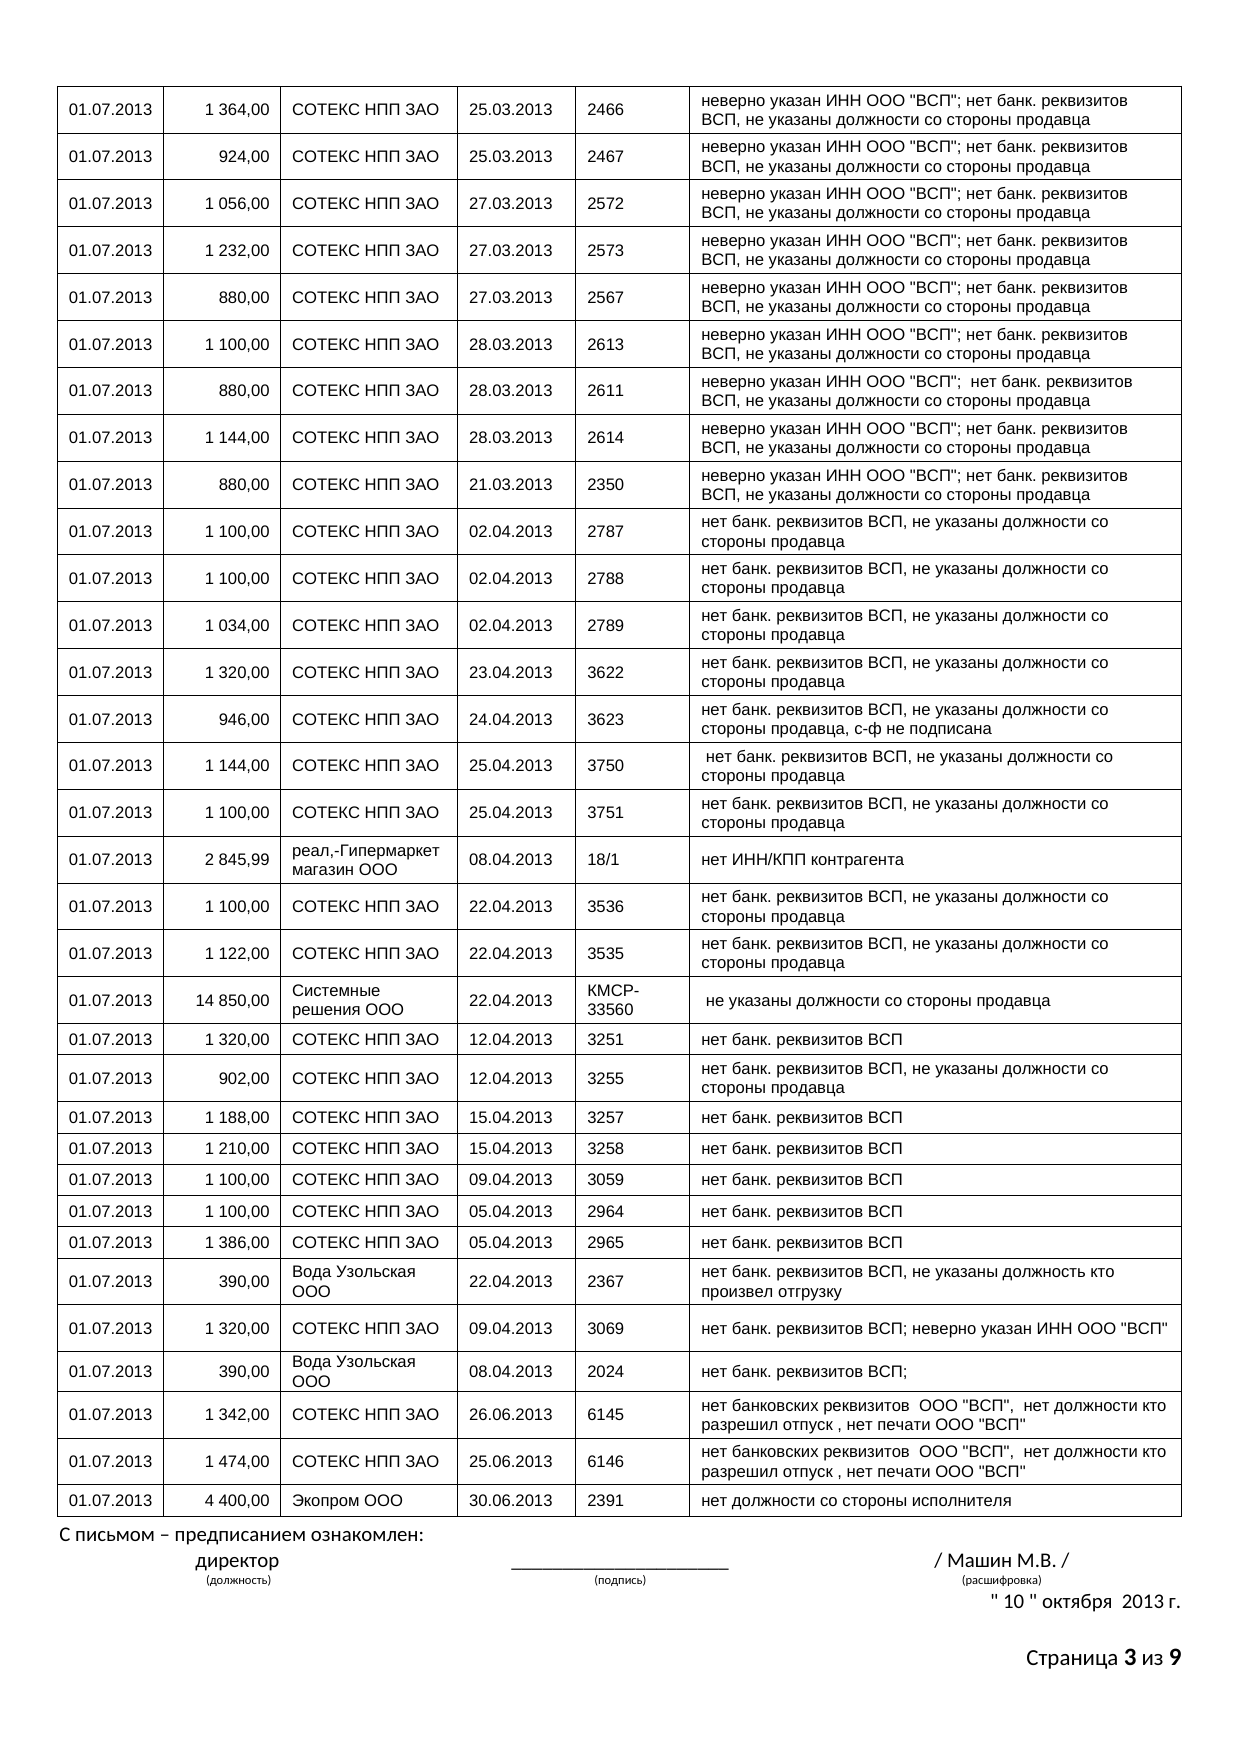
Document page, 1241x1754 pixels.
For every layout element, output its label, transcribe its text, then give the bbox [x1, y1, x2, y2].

table_cell нет банковских реквизитов ООО "ВСП", нет должности кто разрешил отпуск , нет печати ООО "ВСП" [690, 1392, 1181, 1437]
table_cell 01.07.2013 [58, 87, 163, 132]
table_cell 01.07.2013 [58, 649, 163, 695]
table_cell 01.07.2013 [58, 509, 163, 554]
table_cell СОТЕКС НПП ЗАО [281, 87, 457, 132]
table_cell 12.04.2013 [458, 1024, 575, 1054]
table_cell 2788 [576, 555, 689, 601]
table_cell нет банк. реквизитов ВСП, не указаны должности со стороны продавца [690, 930, 1181, 976]
table_cell 01.07.2013 [58, 555, 163, 601]
table_cell 01.07.2013 [58, 1352, 163, 1391]
table_cell 390,00 [164, 1259, 280, 1304]
table_cell 2965 [576, 1227, 689, 1257]
table_cell 24.04.2013 [458, 696, 575, 742]
table_cell СОТЕКС НПП ЗАО [281, 462, 457, 507]
table_cell СОТЕКС НПП ЗАО [281, 555, 457, 601]
table_cell 880,00 [164, 368, 280, 414]
table_cell 1 386,00 [164, 1227, 280, 1257]
table_cell 01.07.2013 [58, 1134, 163, 1164]
table_cell 902,00 [164, 1055, 280, 1101]
table_cell 18/1 [576, 837, 689, 882]
table_cell 12.04.2013 [458, 1055, 575, 1101]
table_cell нет банк. реквизитов ВСП, не указаны должности со стороны продавца [690, 790, 1181, 836]
table_cell нет банк. реквизитов ВСП, не указаны должности со стороны продавца, с-ф не подписана [690, 696, 1181, 742]
table_cell 01.07.2013 [58, 462, 163, 507]
table_cell неверно указан ИНН ООО "ВСП"; нет банк. реквизитов ВСП, не указаны должности со стороны продавца [690, 274, 1181, 320]
table_cell 3258 [576, 1134, 689, 1164]
table_cell 1 320,00 [164, 1024, 280, 1054]
table_cell 01.07.2013 [58, 1196, 163, 1226]
table_cell 01.07.2013 [58, 602, 163, 648]
table_cell 27.03.2013 [458, 274, 575, 320]
table_cell нет банк. реквизитов ВСП [690, 1165, 1181, 1195]
table_cell 3069 [576, 1305, 689, 1351]
table_cell 1 100,00 [164, 321, 280, 367]
table_cell нет банк. реквизитов ВСП, не указаны должности со стороны продавца [690, 743, 1181, 789]
table_cell 22.04.2013 [458, 930, 575, 976]
table_cell 01.07.2013 [58, 134, 163, 179]
table_cell 3535 [576, 930, 689, 976]
table_cell 1 100,00 [164, 509, 280, 554]
table_cell 2611 [576, 368, 689, 414]
table_cell 880,00 [164, 274, 280, 320]
table_cell нет банк. реквизитов ВСП [690, 1102, 1181, 1132]
table_cell 25.03.2013 [458, 87, 575, 132]
table_cell 3059 [576, 1165, 689, 1195]
table_cell 22.04.2013 [458, 1259, 575, 1304]
table_cell не указаны должности со стороны продавца [690, 977, 1181, 1023]
table_cell 01.07.2013 [58, 180, 163, 226]
table_cell 1 034,00 [164, 602, 280, 648]
table_cell неверно указан ИНН ООО "ВСП"; нет банк. реквизитов ВСП, не указаны должности со стороны продавца [690, 462, 1181, 507]
table_cell 2787 [576, 509, 689, 554]
table_cell 15.04.2013 [458, 1134, 575, 1164]
table_cell 27.03.2013 [458, 227, 575, 273]
table_cell 2350 [576, 462, 689, 507]
table_cell Вода Узольская ООО [281, 1259, 457, 1304]
table_cell 01.07.2013 [58, 1165, 163, 1195]
table_cell 3257 [576, 1102, 689, 1132]
table_cell СОТЕКС НПП ЗАО [281, 743, 457, 789]
table_cell 1 188,00 [164, 1102, 280, 1132]
table_cell КМСР-33560 [576, 977, 689, 1023]
table_cell нет банковских реквизитов ООО "ВСП", нет должности кто разрешил отпуск , нет печати ООО "ВСП" [690, 1439, 1181, 1484]
table_cell нет банк. реквизитов ВСП [690, 1024, 1181, 1054]
table_cell неверно указан ИНН ООО "ВСП"; нет банк. реквизитов ВСП, не указаны должности со стороны продавца [690, 368, 1181, 414]
table_cell 01.07.2013 [58, 790, 163, 836]
table_cell 28.03.2013 [458, 368, 575, 414]
table_cell СОТЕКС НПП ЗАО [281, 1227, 457, 1257]
table_cell 01.07.2013 [58, 227, 163, 273]
table_cell СОТЕКС НПП ЗАО [281, 1024, 457, 1054]
table_cell СОТЕКС НПП ЗАО [281, 321, 457, 367]
table_cell СОТЕКС НПП ЗАО [281, 649, 457, 695]
table_cell СОТЕКС НПП ЗАО [281, 1196, 457, 1226]
table_cell 08.04.2013 [458, 1352, 575, 1391]
table_cell нет банк. реквизитов ВСП, не указаны должность кто произвел отгрузку [690, 1259, 1181, 1304]
table_cell нет банк. реквизитов ВСП; неверно указан ИНН ООО "ВСП" [690, 1305, 1181, 1351]
table_cell 2572 [576, 180, 689, 226]
table_cell 2024 [576, 1352, 689, 1391]
table_cell Экопром ООО [281, 1485, 457, 1516]
table_cell 09.04.2013 [458, 1165, 575, 1195]
table_cell неверно указан ИНН ООО "ВСП"; нет банк. реквизитов ВСП, не указаны должности со стороны продавца [690, 415, 1181, 461]
table_cell 880,00 [164, 462, 280, 507]
table_cell 01.07.2013 [58, 1102, 163, 1132]
table_cell 2467 [576, 134, 689, 179]
table_cell 01.07.2013 [58, 1024, 163, 1054]
table_cell неверно указан ИНН ООО "ВСП"; нет банк. реквизитов ВСП, не указаны должности со стороны продавца [690, 321, 1181, 367]
table_cell СОТЕКС НПП ЗАО [281, 415, 457, 461]
table_cell 01.07.2013 [58, 1227, 163, 1257]
table_cell 1 364,00 [164, 87, 280, 132]
table_cell нет ИНН/КПП контрагента [690, 837, 1181, 882]
table_cell 2391 [576, 1485, 689, 1516]
table_cell 01.07.2013 [58, 415, 163, 461]
table_cell 1 056,00 [164, 180, 280, 226]
table_cell 25.03.2013 [458, 134, 575, 179]
table_cell 15.04.2013 [458, 1102, 575, 1132]
table_cell нет банк. реквизитов ВСП, не указаны должности со стороны продавца [690, 602, 1181, 648]
table_cell 1 210,00 [164, 1134, 280, 1164]
table_cell нет банк. реквизитов ВСП [690, 1196, 1181, 1226]
table_cell 02.04.2013 [458, 602, 575, 648]
table_cell 4 400,00 [164, 1485, 280, 1516]
table_cell 27.03.2013 [458, 180, 575, 226]
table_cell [690, 87, 1181, 132]
table_cell 1 100,00 [164, 1196, 280, 1226]
table_cell 2964 [576, 1196, 689, 1226]
table_cell 6145 [576, 1392, 689, 1437]
table_cell 3255 [576, 1055, 689, 1101]
table_cell 1 100,00 [164, 555, 280, 601]
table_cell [690, 180, 1181, 226]
table_cell СОТЕКС НПП ЗАО [281, 696, 457, 742]
table_cell 01.07.2013 [58, 930, 163, 976]
table_cell 1 144,00 [164, 415, 280, 461]
table_cell СОТЕКС НПП ЗАО [281, 180, 457, 226]
table_cell 30.06.2013 [458, 1485, 575, 1516]
table_cell СОТЕКС НПП ЗАО [281, 1055, 457, 1101]
table_cell 01.07.2013 [58, 274, 163, 320]
table_cell 23.04.2013 [458, 649, 575, 695]
table_cell 1 320,00 [164, 1305, 280, 1351]
table_cell 3751 [576, 790, 689, 836]
table_cell 1 100,00 [164, 1165, 280, 1195]
table_cell 1 474,00 [164, 1439, 280, 1484]
table_cell 2 845,99 [164, 837, 280, 882]
table_cell реал,-Гипермаркет магазин ООО [281, 837, 457, 882]
table_cell 390,00 [164, 1352, 280, 1391]
table_cell СОТЕКС НПП ЗАО [281, 1165, 457, 1195]
table_cell 3536 [576, 884, 689, 929]
table_cell 3251 [576, 1024, 689, 1054]
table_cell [690, 1485, 1181, 1516]
table_cell 08.04.2013 [458, 837, 575, 882]
table_cell нет банк. реквизитов ВСП [690, 1227, 1181, 1257]
table_cell 2613 [576, 321, 689, 367]
table_cell 1 342,00 [164, 1392, 280, 1437]
table_cell СОТЕКС НПП ЗАО [281, 134, 457, 179]
table_cell 946,00 [164, 696, 280, 742]
table_cell 02.04.2013 [458, 509, 575, 554]
table_cell 01.07.2013 [58, 884, 163, 929]
table_cell нет банк. реквизитов ВСП, не указаны должности со стороны продавца [690, 509, 1181, 554]
table_cell 21.03.2013 [458, 462, 575, 507]
table_cell 22.04.2013 [458, 977, 575, 1023]
table_cell 02.04.2013 [458, 555, 575, 601]
table_cell 01.07.2013 [58, 1259, 163, 1304]
table_cell нет банк. реквизитов ВСП, не указаны должности со стороны продавца [690, 884, 1181, 929]
table_cell 924,00 [164, 134, 280, 179]
table_cell СОТЕКС НПП ЗАО [281, 1392, 457, 1437]
table_cell 3622 [576, 649, 689, 695]
table_cell СОТЕКС НПП ЗАО [281, 884, 457, 929]
table_cell 2567 [576, 274, 689, 320]
table_cell 1 100,00 [164, 790, 280, 836]
table_cell 6146 [576, 1439, 689, 1484]
table_cell СОТЕКС НПП ЗАО [281, 509, 457, 554]
table_cell 26.06.2013 [458, 1392, 575, 1437]
table_cell СОТЕКС НПП ЗАО [281, 790, 457, 836]
table_cell 28.03.2013 [458, 321, 575, 367]
table_cell 25.04.2013 [458, 743, 575, 789]
table_cell 01.07.2013 [58, 977, 163, 1023]
table_cell СОТЕКС НПП ЗАО [281, 1305, 457, 1351]
table_cell нет банк. реквизитов ВСП, не указаны должности со стороны продавца [690, 649, 1181, 695]
table_cell 01.07.2013 [58, 696, 163, 742]
table_cell 01.07.2013 [58, 1305, 163, 1351]
table_cell 05.04.2013 [458, 1227, 575, 1257]
table_cell 3623 [576, 696, 689, 742]
table_cell нет банк. реквизитов ВСП, не указаны должности со стороны продавца [690, 555, 1181, 601]
table_cell СОТЕКС НПП ЗАО [281, 1134, 457, 1164]
table_cell СОТЕКС НПП ЗАО [281, 274, 457, 320]
table_cell 2789 [576, 602, 689, 648]
table_cell 01.07.2013 [58, 1439, 163, 1484]
table_cell неверно указан ИНН ООО "ВСП"; нет банк. реквизитов ВСП, не указаны должности со стороны продавца [690, 227, 1181, 273]
table_cell 2573 [576, 227, 689, 273]
table_cell СОТЕКС НПП ЗАО [281, 602, 457, 648]
table_cell 1 100,00 [164, 884, 280, 929]
table_cell нет банк. реквизитов ВСП, не указаны должности со стороны продавца [690, 1055, 1181, 1101]
table_cell СОТЕКС НПП ЗАО [281, 1102, 457, 1132]
table_cell 01.07.2013 [58, 837, 163, 882]
table_cell 2466 [576, 87, 689, 132]
table_cell 05.04.2013 [458, 1196, 575, 1226]
table_cell 01.07.2013 [58, 743, 163, 789]
table_cell СОТЕКС НПП ЗАО [281, 227, 457, 273]
table_cell 14 850,00 [164, 977, 280, 1023]
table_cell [690, 134, 1181, 179]
table_cell 01.07.2013 [58, 368, 163, 414]
table_cell 01.07.2013 [58, 1392, 163, 1437]
table_cell 2367 [576, 1259, 689, 1304]
table_cell Системные решения ООО [281, 977, 457, 1023]
table_cell нет банк. реквизитов ВСП; [690, 1352, 1181, 1391]
table_cell нет банк. реквизитов ВСП [690, 1134, 1181, 1164]
table_cell 25.04.2013 [458, 790, 575, 836]
table_cell 25.06.2013 [458, 1439, 575, 1484]
table_cell 22.04.2013 [458, 884, 575, 929]
table_cell 01.07.2013 [58, 1485, 163, 1516]
table_cell 2614 [576, 415, 689, 461]
table_cell 1 144,00 [164, 743, 280, 789]
table_cell 01.07.2013 [58, 1055, 163, 1101]
table_cell СОТЕКС НПП ЗАО [281, 1439, 457, 1484]
table_cell СОТЕКС НПП ЗАО [281, 930, 457, 976]
table_cell 09.04.2013 [458, 1305, 575, 1351]
table_cell Вода Узольская ООО [281, 1352, 457, 1391]
table_cell 1 122,00 [164, 930, 280, 976]
table_cell 1 320,00 [164, 649, 280, 695]
table_cell СОТЕКС НПП ЗАО [281, 368, 457, 414]
table_cell 28.03.2013 [458, 415, 575, 461]
table_cell 3750 [576, 743, 689, 789]
table_cell 01.07.2013 [58, 321, 163, 367]
table_cell 1 232,00 [164, 227, 280, 273]
